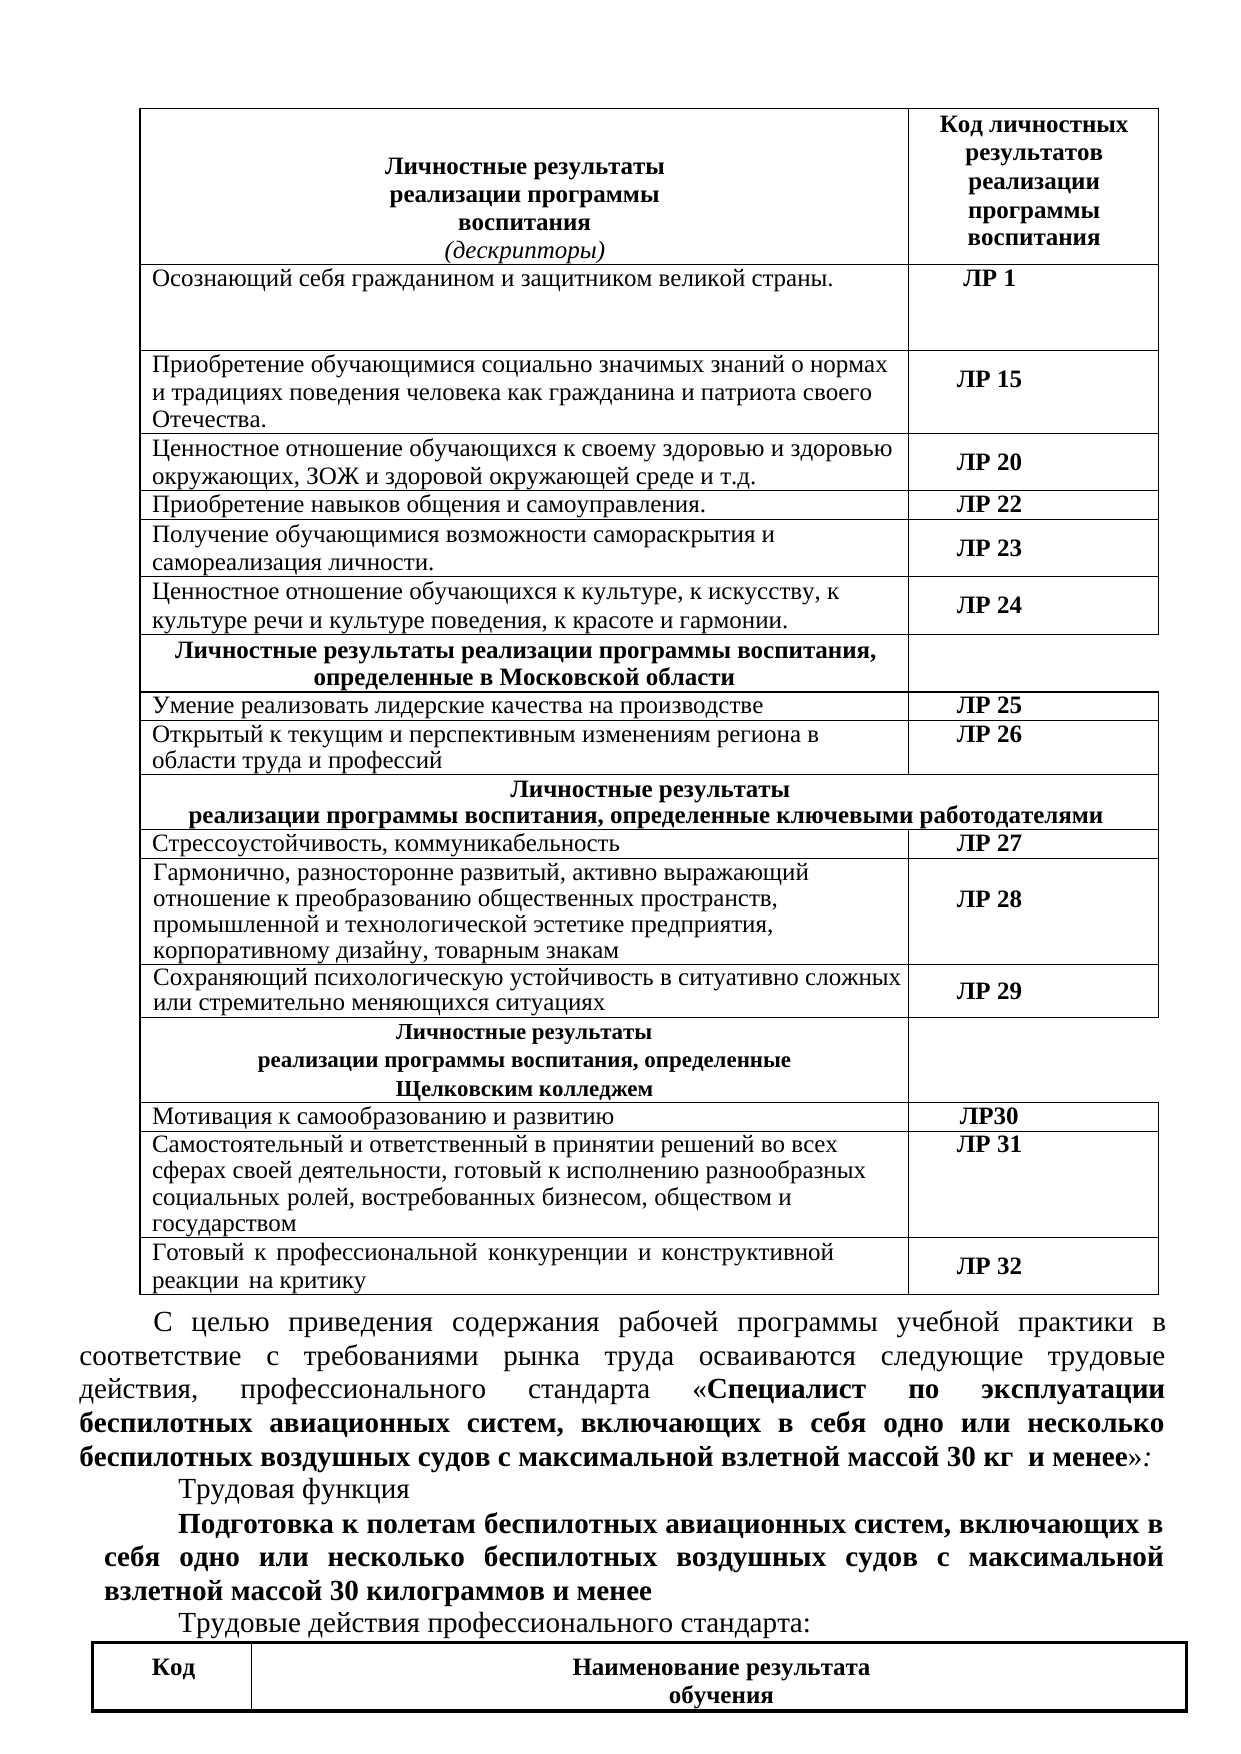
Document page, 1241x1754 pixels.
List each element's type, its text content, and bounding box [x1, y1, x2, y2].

table_cell ЛР 1 [909, 265, 1158, 350]
table_cell ЛР 22 [909, 491, 1158, 519]
table_cell ЛР 28 [909, 859, 1158, 964]
table_cell Самостоятельный и ответственный в принятии решений во всех сферах своей деятельности, готовый к исполнению разнообразных социальных ролей, востребованных бизнесом, обществом и государством [141, 1132, 908, 1237]
table_header Код [94, 1644, 251, 1709]
table_cell Сохраняющий психологическую устойчивость в ситуативно сложных или стремительно меняющихся ситуациях [141, 965, 908, 1017]
text Трудовая функция [178, 1472, 1219, 1506]
table_cell ЛР 27 [909, 830, 1158, 858]
table_cell ЛР 25 [909, 693, 1158, 720]
table_cell ЛР 32 [909, 1238, 1158, 1294]
table_cell Ценностное отношение обучающихся к своему здоровью и здоровью окружающих, ЗОЖ и здоровой окружающей среде и т.д. [141, 434, 908, 490]
table_cell ЛР 26 [909, 721, 1158, 774]
subtitle Подготовка к полетам беспилотных авиационных систем, включающих в себя одно или несколько беспилотных воздушных судов с максимальной взлетной массой 30 килограммов и менее [104, 1506, 1164, 1607]
text С целью приведения содержания рабочей программы учебной практики в соответствие с требованиями рынка труда осваиваются следующие трудовые действия, профессионального стандарта «Специалист по эксплуатации беспилотных авиационных систем, включающих в себя одно или несколько беспилотных воздушных судов с максимальной взлетной массой 30 кг и менее»: [79, 87, 1166, 1472]
text Трудовые действия профессионального стандарта: [178, 1607, 1219, 1639]
table_cell ЛР 24 [909, 577, 1158, 634]
table_cell Личностные результаты реализации программы воспитания, определенные Щелковским колледжем [141, 1018, 908, 1102]
table_cell Ценностное отношение обучающихся к культуре, к искусству, к культуре речи и культуре поведения, к красоте и гармонии. [141, 577, 908, 634]
table_cell Стрессоустойчивость, коммуникабельность [141, 830, 908, 858]
table_cell Готовый к профессиональной конкуренции и конструктивной реакции на критику [141, 1238, 908, 1294]
table_cell Приобретение навыков общения и самоуправления. [141, 491, 908, 519]
table_cell Приобретение обучающимися социально значимых знаний о нормах и традициях поведения человека как гражданина и патриота своего Отечества. [141, 351, 908, 432]
table_cell Получение обучающимися возможности самораскрытия и самореализация личности. [141, 520, 908, 576]
table_cell ЛР30 [909, 1103, 1158, 1131]
table_cell Личностные результаты реализации программы воспитания, определенные в Московской области [141, 635, 908, 691]
table_cell Личностные результаты реализации программы воспитания, определенные ключевыми работодателями [141, 775, 1158, 829]
table_cell Умение реализовать лидерские качества на производстве [141, 693, 908, 720]
table_header Код личностных результатов реализации программы воспитания [909, 109, 1158, 264]
table_cell Мотивация к самообразованию и развитию [141, 1103, 908, 1131]
table_cell ЛР 23 [909, 520, 1158, 576]
table_header Наименование результата обучения [252, 1644, 1185, 1709]
table_cell ЛР 31 [909, 1132, 1158, 1237]
table_cell Гармонично, разносторонне развитый, активно выражающий отношение к преобразованию общественных пространств, промышленной и технологической эстетике предприятия, корпоративному дизайну, товарным знакам [141, 859, 908, 964]
table_cell Открытый к текущим и перспективным изменениям региона в области труда и профессий [141, 721, 908, 774]
table_header Личностные результаты реализации программы воспитания (дескрипторы) [141, 109, 908, 264]
table_cell ЛР 15 [909, 351, 1158, 432]
table_cell ЛР 20 [909, 434, 1158, 490]
table_cell Осознающий себя гражданином и защитником великой страны. [141, 265, 908, 350]
table_cell ЛР 29 [909, 965, 1158, 1017]
